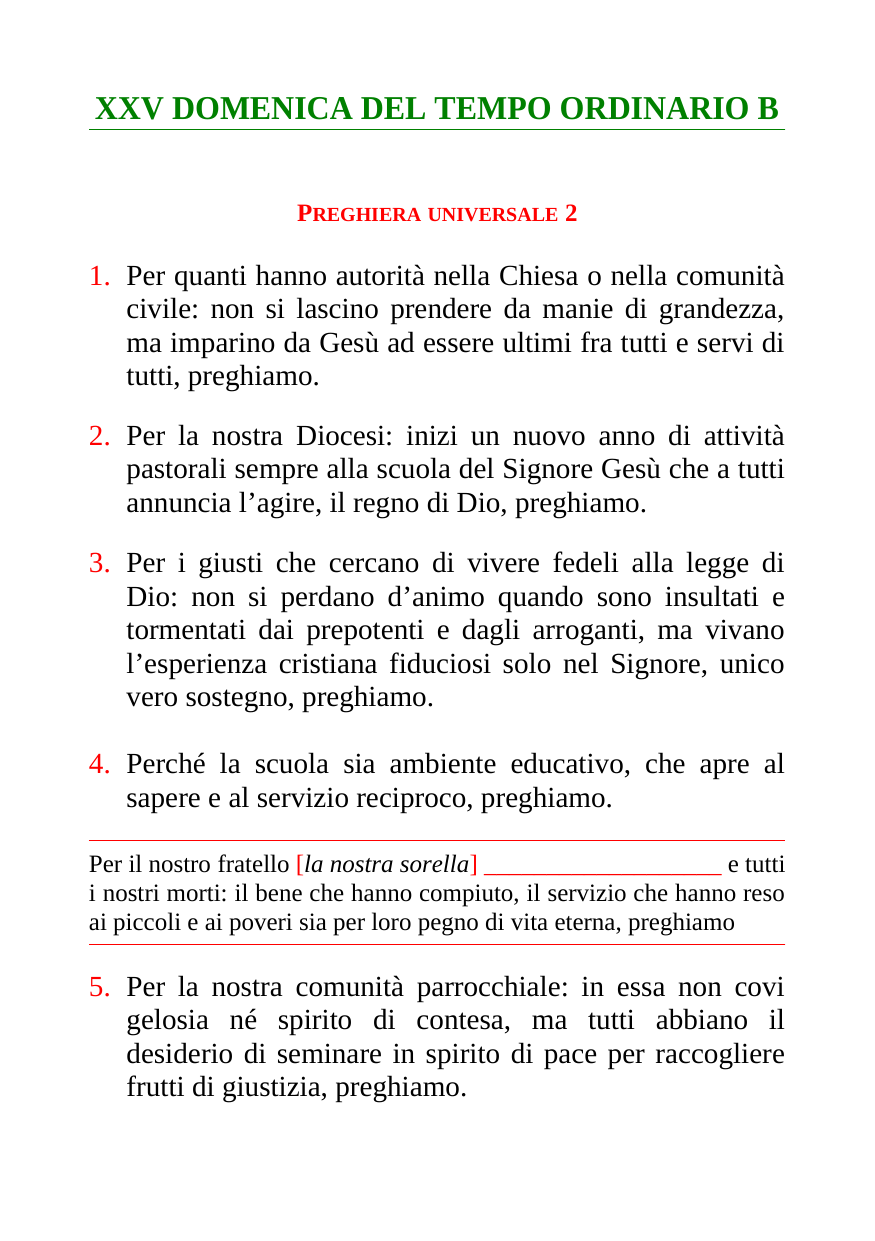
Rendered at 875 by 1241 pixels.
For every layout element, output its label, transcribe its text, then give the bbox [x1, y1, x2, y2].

list Per i giusti che cercano di vivere fedeli alla legge di Dio: non si perdano d’animo quando sono insultati e tormentati dai prepotenti e dagli arroganti, ma vivano l’esperienza cristiana fiduciosi solo nel Signore, unico vero sostegno, preghiamo. [89, 545, 785, 713]
text Per il nostro fratello [la nostra sorella] ___________________ e tutti i nostri morti: il bene che hanno compiuto, il servizio che hanno reso ai piccoli e ai poveri sia per loro pegno di vita eterna, preghiamo [89, 841, 785, 944]
subtitle Preghiera universale 2 [89, 198, 785, 226]
list Per la nostra comunità parrocchiale: in essa non covi gelosia né spirito di contesa, ma tutti abbiano il desiderio di seminare in spirito di pace per raccogliere frutti di giustizia, preghiamo. [89, 969, 785, 1103]
list Per la nostra Diocesi: inizi un nuovo anno di attività pastorali sempre alla scuola del Signore Gesù che a tutti annuncia l’agire, il regno di Dio, preghiamo. [89, 418, 785, 519]
text XXV DOMENICA DEL TEMPO ORDINARIO B [89, 89, 785, 129]
list Per quanti hanno autorità nella Chiesa o nella comunità civile: non si lascino prendere da manie di grandezza, ma imparino da Gesù ad essere ultimi fra tutti e servi di tutti, preghiamo. [89, 258, 785, 392]
list Perché la scuola sia ambiente educativo, che apre al sapere e al servizio reciproco, preghiamo. [89, 746, 785, 813]
